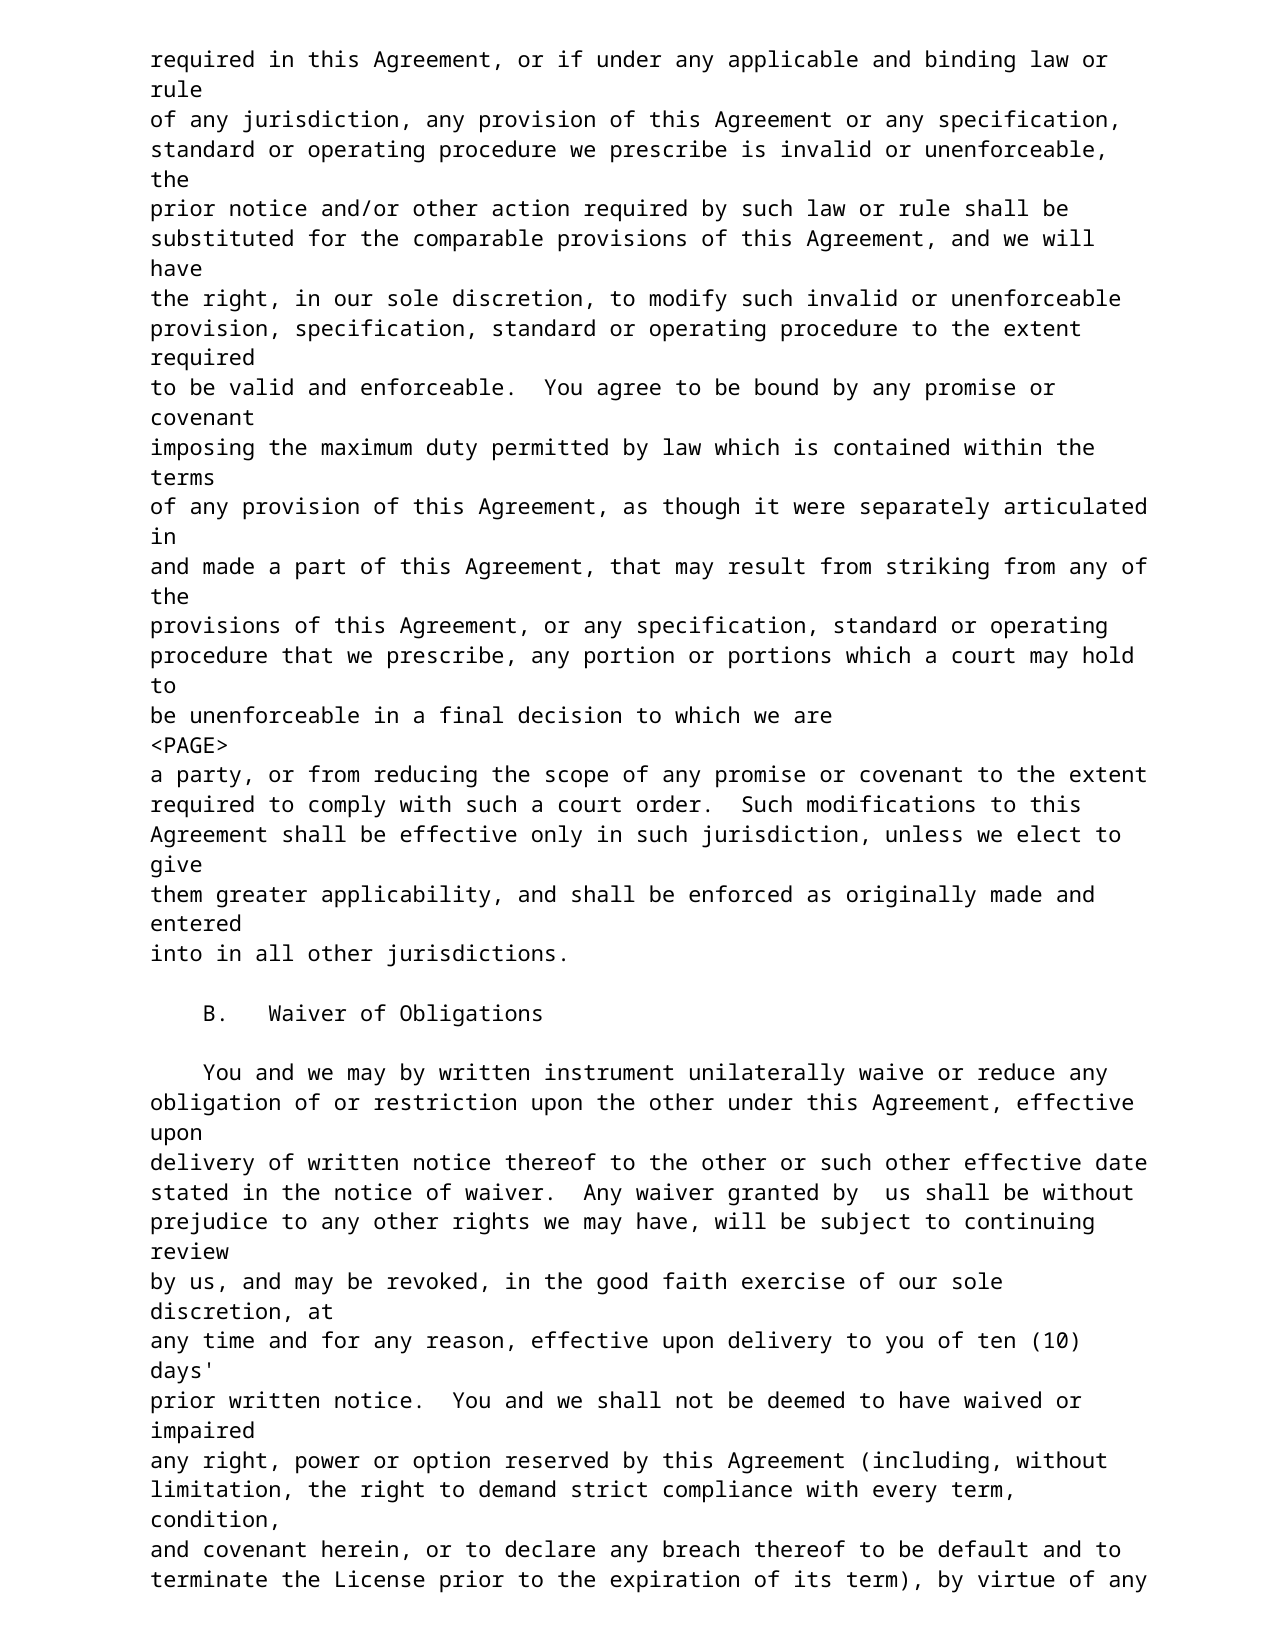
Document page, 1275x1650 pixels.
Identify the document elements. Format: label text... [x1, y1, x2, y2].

text them greater applicability, and shall be enforced as originally made and entered [150, 878, 1151, 938]
text prior notice and/or other action required by such law or rule shall be [150, 193, 1151, 223]
text You and we may by written instrument unilaterally waive or reduce any [150, 1057, 1151, 1087]
text <PAGE> [150, 729, 1151, 759]
text terminate the License prior to the expiration of its term), by virtue of any [150, 1564, 1151, 1593]
text the right, in our sole discretion, to modify such invalid or unenforceable [150, 283, 1151, 312]
text substituted for the comparable provisions of this Agreement, and we will have [150, 223, 1151, 283]
text of any jurisdiction, any provision of this Agreement or any specification, [150, 104, 1151, 134]
text and made a part of this Agreement, that may result from striking from any of the [150, 551, 1151, 610]
text any right, power or option reserved by this Agreement (including, without [150, 1444, 1151, 1474]
text required in this Agreement, or if under any applicable and binding law or rule [150, 44, 1151, 104]
text provision, specification, standard or operating procedure to the extent required [150, 312, 1151, 372]
text by us, and may be revoked, in the good faith exercise of our sole discretion, at [150, 1266, 1151, 1325]
text any time and for any reason, effective upon delivery to you of ten (10) days' [150, 1325, 1151, 1385]
text imposing the maximum duty permitted by law which is contained within the terms [150, 432, 1151, 491]
text procedure that we prescribe, any portion or portions which a court may hold to [150, 640, 1151, 700]
text B. Waiver of Obligations [150, 998, 1151, 1027]
text Agreement shall be effective only in such jurisdiction, unless we elect to give [150, 819, 1151, 878]
text to be valid and enforceable. You agree to be bound by any promise or covenant [150, 372, 1151, 432]
text limitation, the right to demand strict compliance with every term, condition, [150, 1474, 1151, 1534]
text provisions of this Agreement, or any specification, standard or operating [150, 610, 1151, 640]
text stated in the notice of waiver. Any waiver granted by us shall be without [150, 1176, 1151, 1206]
text of any provision of this Agreement, as though it were separately articulated in [150, 491, 1151, 551]
text required to comply with such a court order. Such modifications to this [150, 789, 1151, 819]
text standard or operating procedure we prescribe is invalid or unenforceable, the [150, 134, 1151, 193]
text prejudice to any other rights we may have, will be subject to continuing review [150, 1206, 1151, 1266]
text a party, or from reducing the scope of any promise or covenant to the extent [150, 759, 1151, 789]
text obligation of or restriction upon the other under this Agreement, effective upon [150, 1087, 1151, 1147]
text into in all other jurisdictions. [150, 938, 1151, 968]
text delivery of written notice thereof to the other or such other effective date [150, 1147, 1151, 1176]
text prior written notice. You and we shall not be deemed to have waived or impaired [150, 1385, 1151, 1444]
text and covenant herein, or to declare any breach thereof to be default and to [150, 1534, 1151, 1564]
text be unenforceable in a final decision to which we are [150, 700, 1151, 729]
